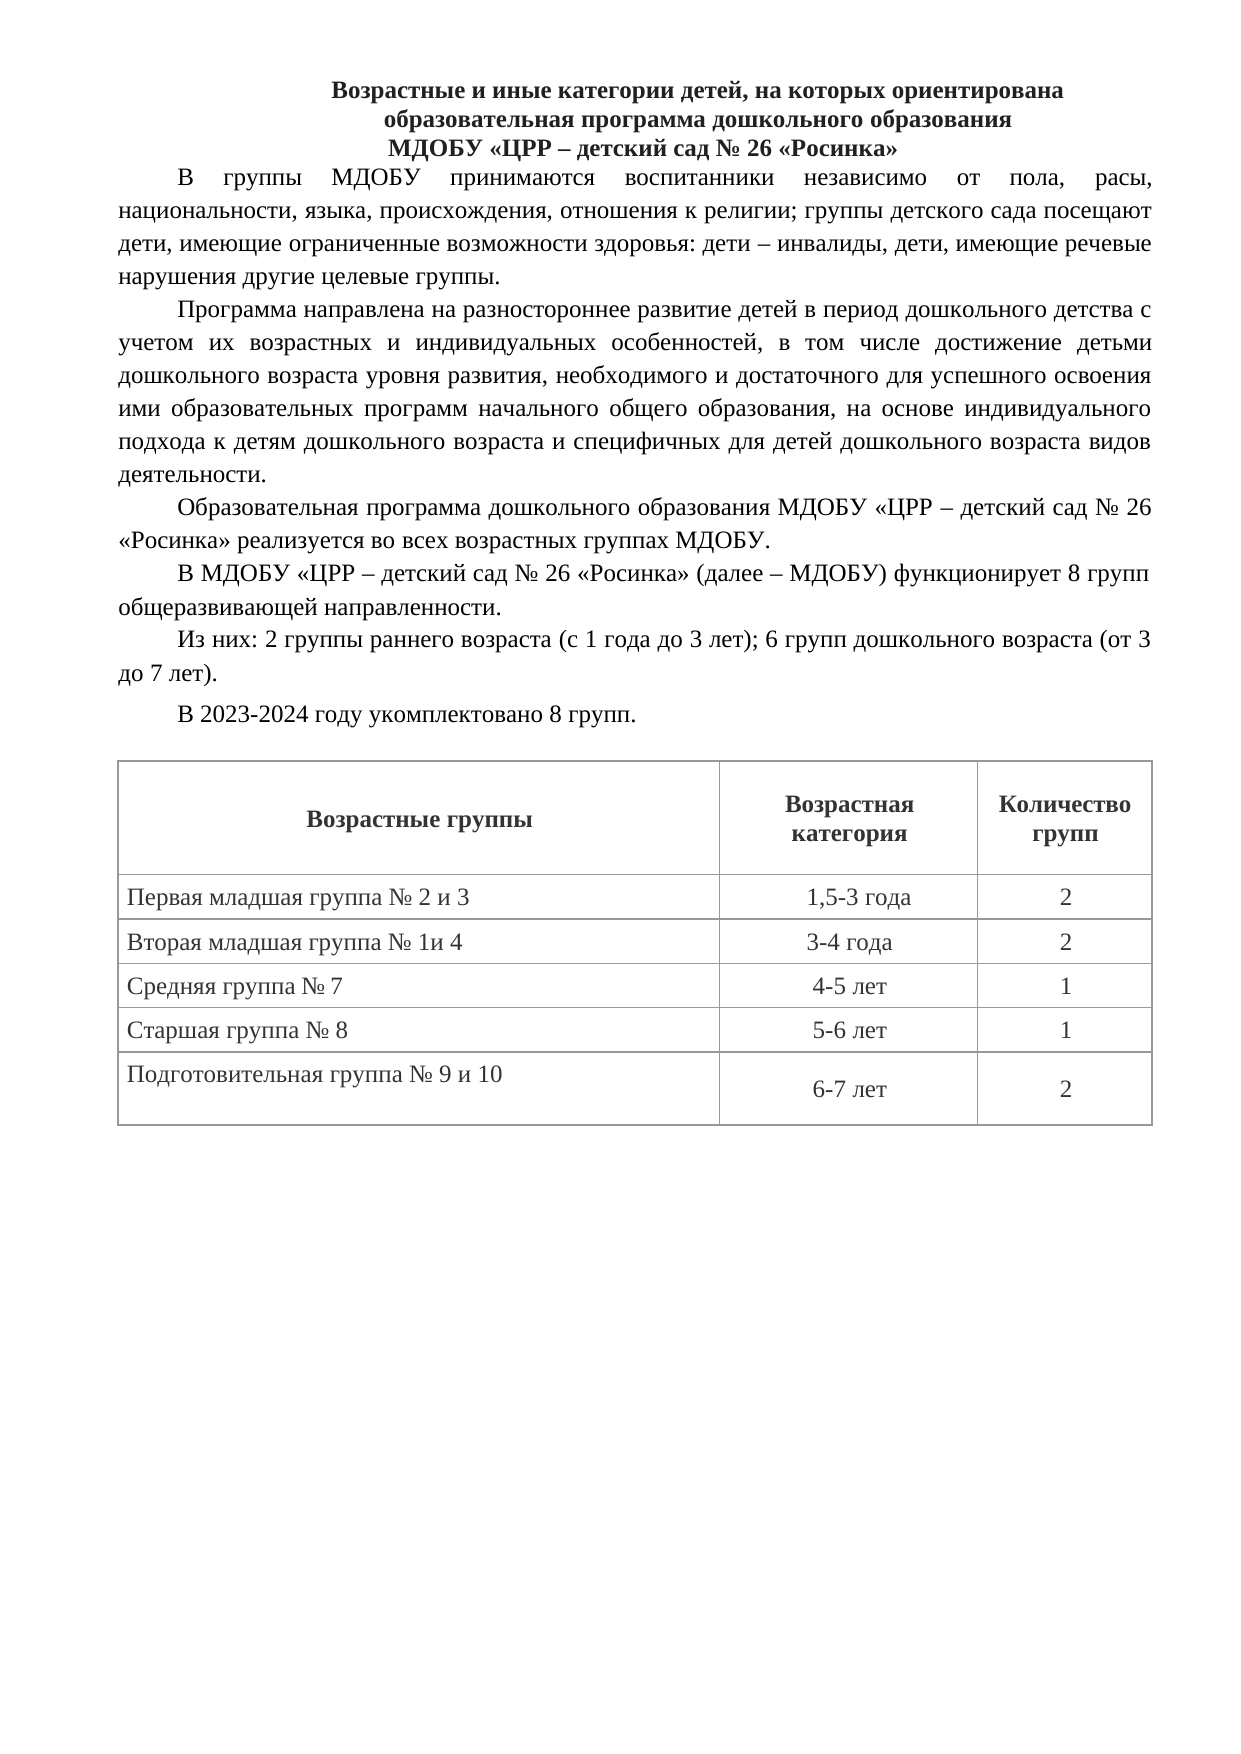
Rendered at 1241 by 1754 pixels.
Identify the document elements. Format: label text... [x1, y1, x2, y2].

text В группы МДОБУ принимаются воспитанники независимо от пола, расы, национальности, языка, происхождения, отношения к религии; группы детского сада посещают дети, имеющие ограниченные возможности здоровья: дети – инвалиды, дети, имеющие речевые нарушения другие целевые группы. [118, 162, 1152, 290]
table_cell 3-4 года [720, 920, 977, 962]
table_cell 6-7 лет [720, 1053, 977, 1124]
table_header Возрастная категория [720, 762, 977, 874]
table_cell Вторая младшая группа № 1и 4 [119, 920, 719, 962]
text МДОБУ «ЦРР – детский сад № 26 «Росинка» [106, 133, 1180, 162]
table_cell 1 [978, 1008, 1151, 1051]
table_cell Средняя группа № 7 [119, 964, 719, 1007]
text В 2023-2024 году укомплектовано 8 групп. [177, 699, 1180, 728]
table_cell Первая младшая группа № 2 и 3 [119, 875, 719, 918]
table_cell 2 [978, 1053, 1151, 1124]
table_header Возрастные группы [119, 762, 719, 874]
text Программа направлена на разностороннее развитие детей в период дошкольного детства с учетом их возрастных и индивидуальных особенностей, в том числе достижение детьми дошкольного возраста уровня развития, необходимого и достаточного для успешного освоения ими образовательных программ начального общего образования, на основе индивидуального подхода к детям дошкольного возраста и специфичных для детей дошкольного возраста видов деятельности. [118, 294, 1152, 488]
table_cell 1,5-3 года [720, 875, 977, 918]
text Образовательная программа дошкольного образования МДОБУ «ЦРР – детский сад № 26 «Росинка» реализуется во всех возрастных группах МДОБУ. [118, 492, 1152, 554]
table_cell 1 [978, 964, 1151, 1007]
table_cell Подготовительная группа № 9 и 10 [119, 1053, 719, 1124]
text В МДОБУ «ЦРР – детский сад № 26 «Росинка» (далее – МДОБУ) функционирует 8 групп общеразвивающей направленности. [118, 558, 1151, 620]
table_cell 2 [978, 920, 1151, 962]
table_cell Старшая группа № 8 [119, 1008, 719, 1051]
table_cell 4-5 лет [720, 964, 977, 1007]
text Из них: 2 группы раннего возраста (с 1 года до 3 лет); 6 групп дошкольного возраста (от 3 до 7 лет). [118, 624, 1152, 686]
table_header Количество групп [978, 762, 1151, 874]
table_cell 5-6 лет [720, 1008, 977, 1051]
subtitle Возрастные и иные категории детей, на которых ориентирована образовательная программа дошкольного образования [280, 76, 1115, 133]
table_cell 2 [978, 875, 1151, 918]
